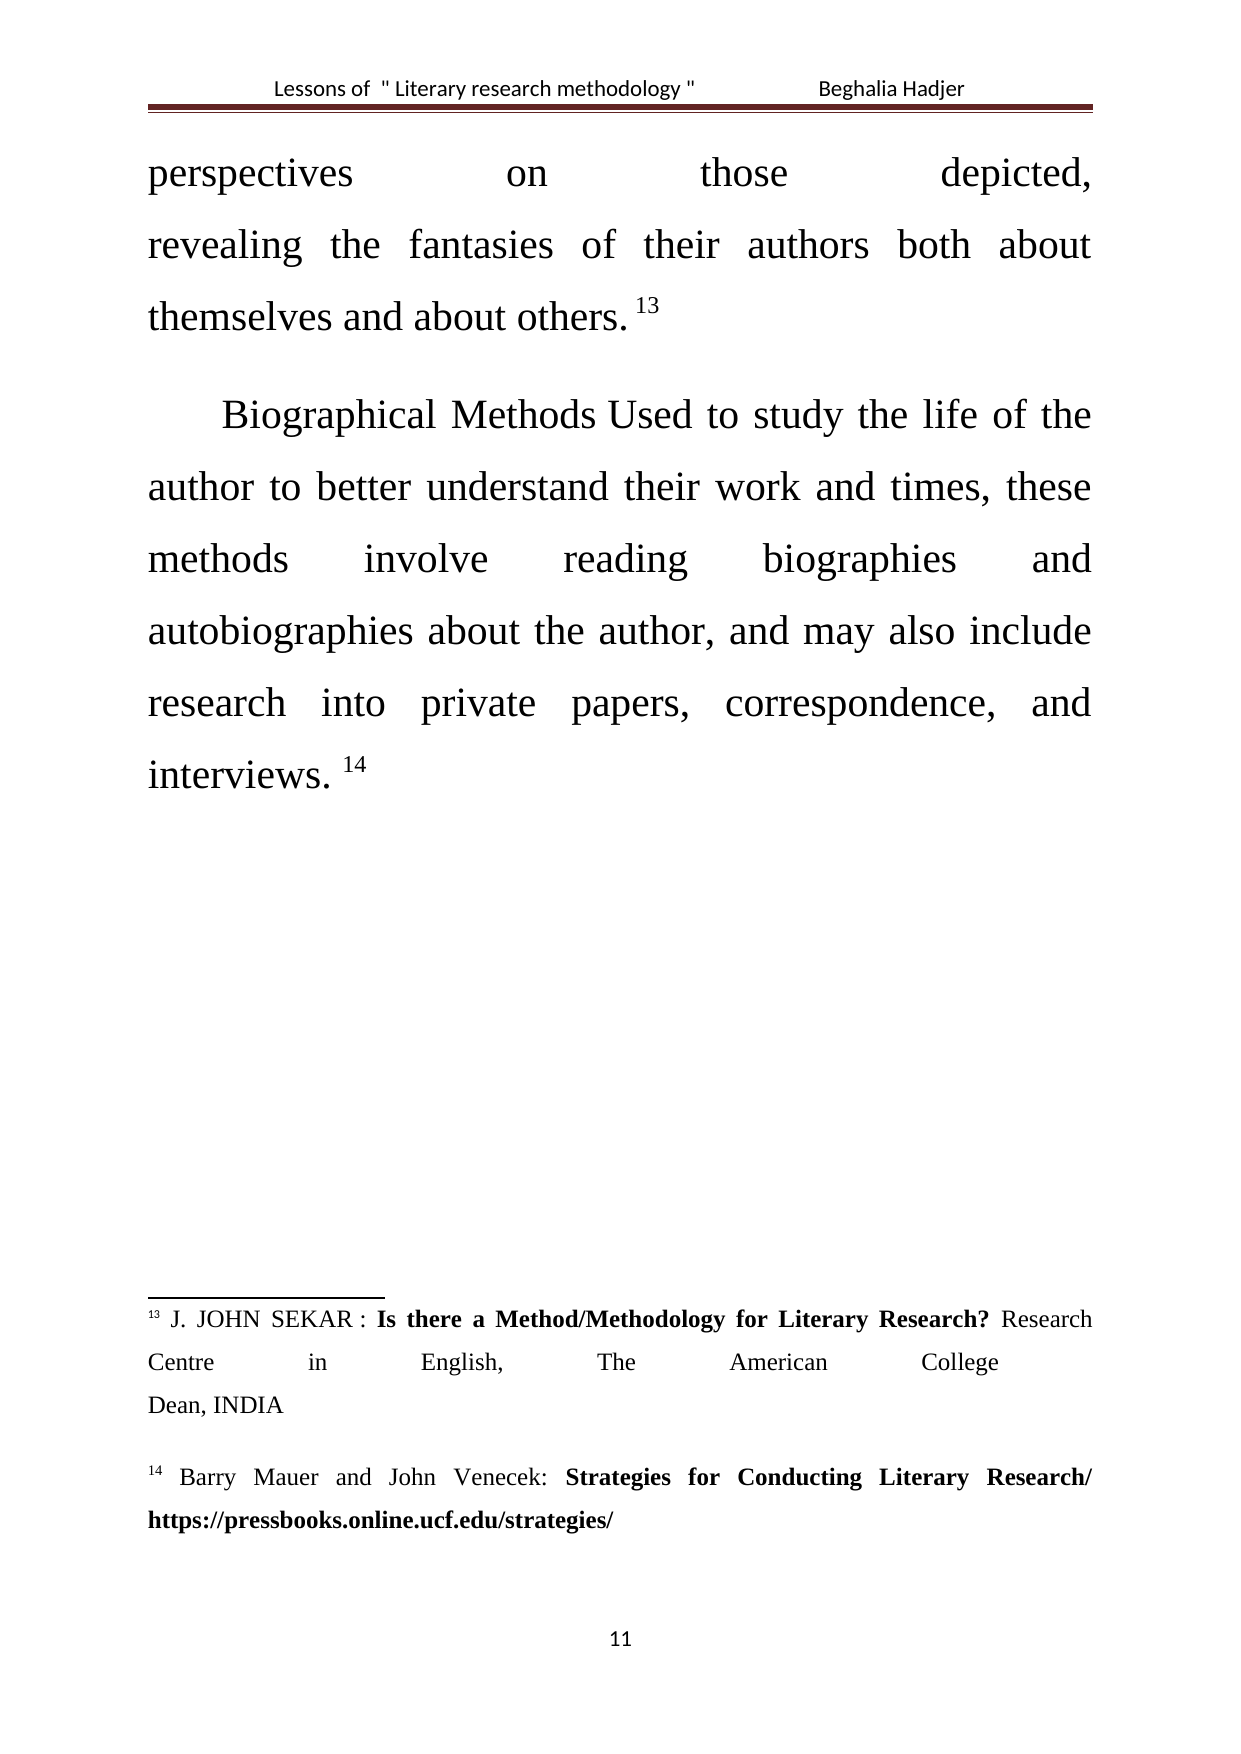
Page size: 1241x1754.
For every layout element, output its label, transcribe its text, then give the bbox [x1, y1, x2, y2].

text Biographical Methods Used to study the life of the author to better understand their work and times, these methods involve reading biographies and autobiographies about the author, and may also include research into private papers, correspondence, and interviews. [148, 390, 1093, 797]
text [148, 148, 1093, 339]
